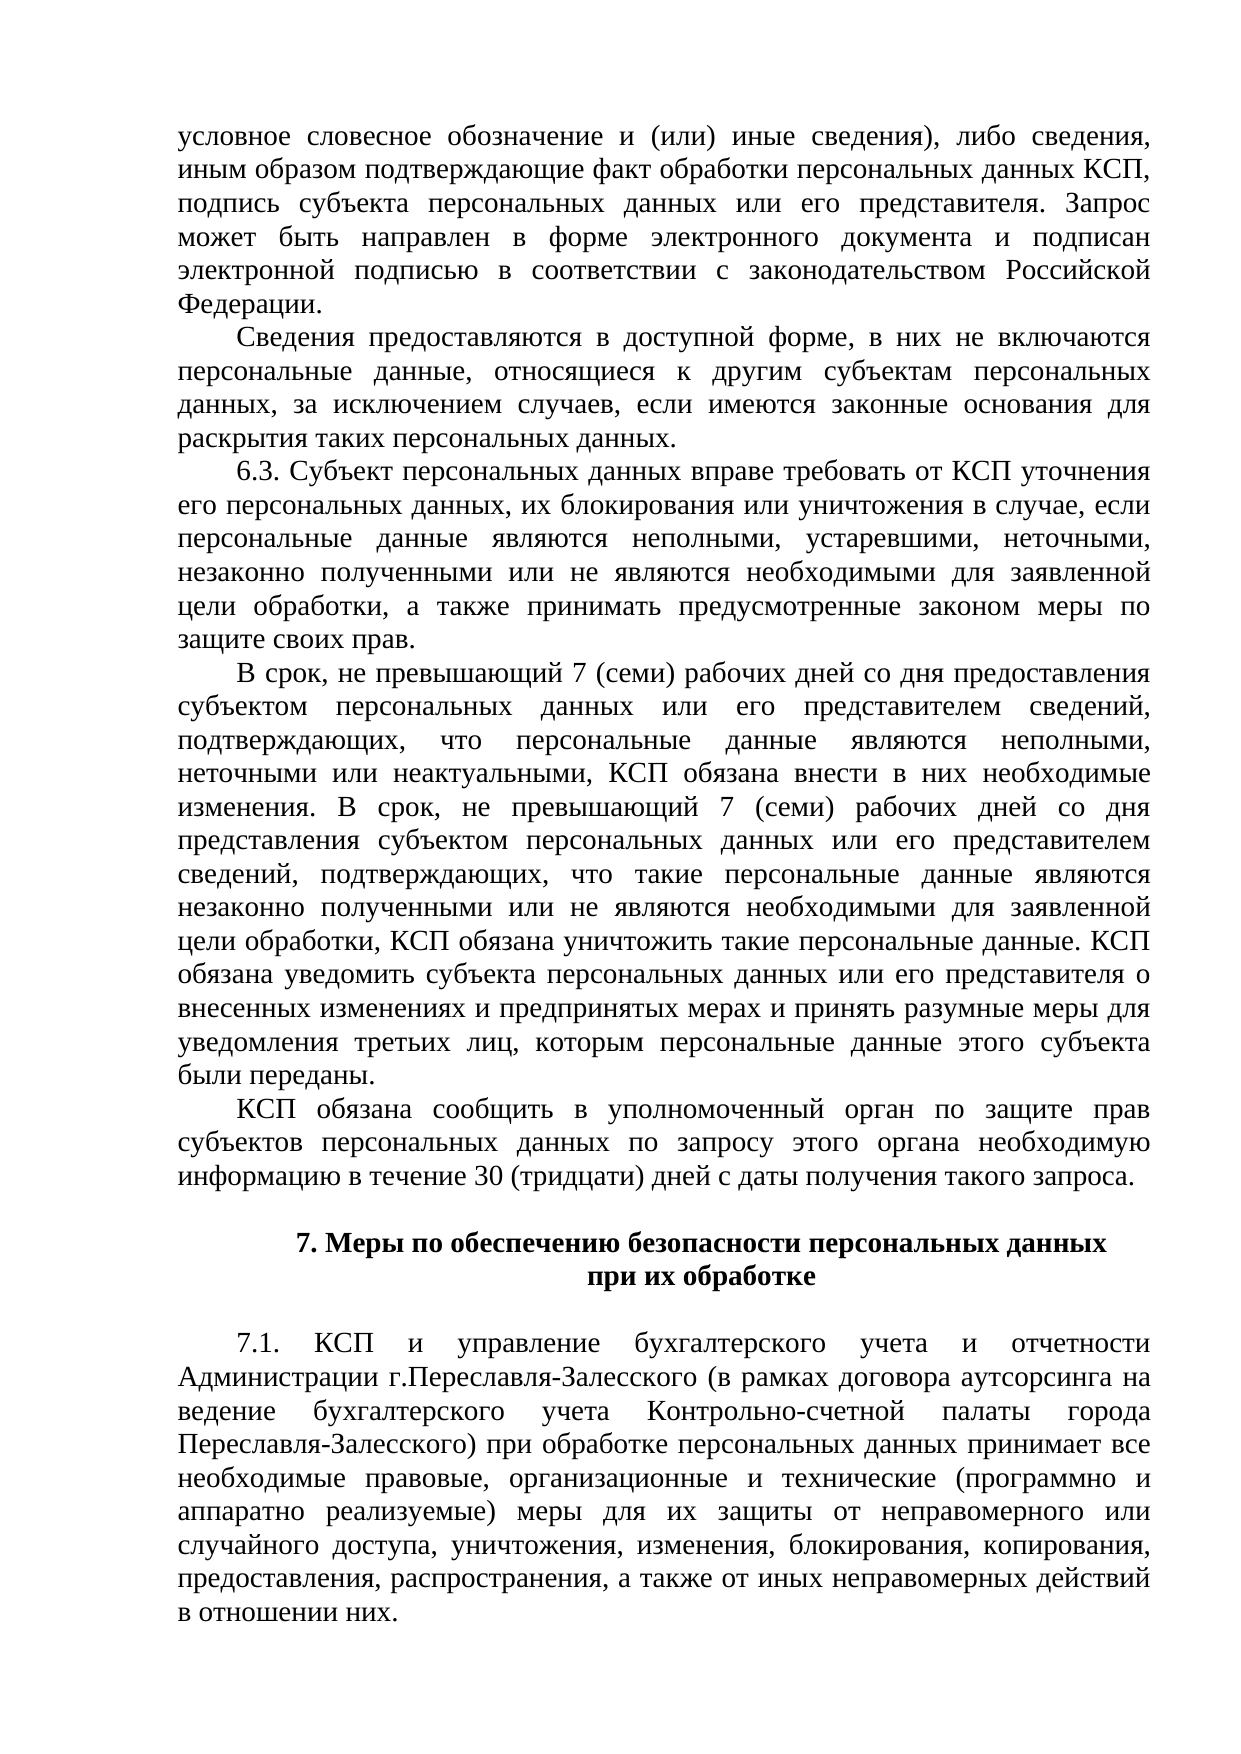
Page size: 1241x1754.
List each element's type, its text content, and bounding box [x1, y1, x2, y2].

text 7.1. КСП и управление бухгалтерского учета и отчетности Администрации г.Переславля-Залесского (в рамках договора аутсорсинга на ведение бухгалтерского учета Контрольно-счетной палаты города Переславля-Залесского) при обработке персональных данных принимает все необходимые правовые, организационные и технические (программно и аппаратно реализуемые) меры для их защиты от неправомерного или случайного доступа, уничтожения, изменения, блокирования, копирования, предоставления, распространения, а также от иных неправомерных действий в отношении них. [177, 1326, 1152, 1627]
text 6.3. Субъект персональных данных вправе требовать от КСП уточнения его персональных данных, их блокирования или уничтожения в случае, если персональные данные являются неполными, устаревшими, неточными, незаконно полученными или не являются необходимыми для заявленной цели обработки, а также принимать предусмотренные законом меры по защите своих прав. [177, 453, 1152, 655]
text 7. Меры по обеспечению безопасности персональных данных [177, 1225, 1152, 1258]
text Сведения предоставляются в доступной форме, в них не включаются персональные данные, относящиеся к другим субъектам персональных данных, за исключением случаев, если имеются законные основания для раскрытия таких персональных данных. [177, 319, 1152, 453]
text при их обработке [177, 1258, 1152, 1292]
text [177, 118, 1152, 319]
text КСП обязана сообщить в уполномоченный орган по защите прав субъектов персональных данных по запросу этого органа необходимую информацию в течение 30 (тридцати) дней с даты получения такого запроса. [177, 1091, 1152, 1191]
text В срок, не превышающий 7 (семи) рабочих дней со дня предоставления субъектом персональных данных или его представителем сведений, подтверждающих, что персональные данные являются неполными, неточными или неактуальными, КСП обязана внести в них необходимые изменения. В срок, не превышающий 7 (семи) рабочих дней со дня представления субъектом персональных данных или его представителем сведений, подтверждающих, что такие персональные данные являются незаконно полученными или не являются необходимыми для заявленной цели обработки, КСП обязана уничтожить такие персональные данные. КСП обязана уведомить субъекта персональных данных или его представителя о внесенных изменениях и предпринятых мерах и принять разумные меры для уведомления третьих лиц, которым персональные данные этого субъекта были переданы. [177, 655, 1152, 1091]
